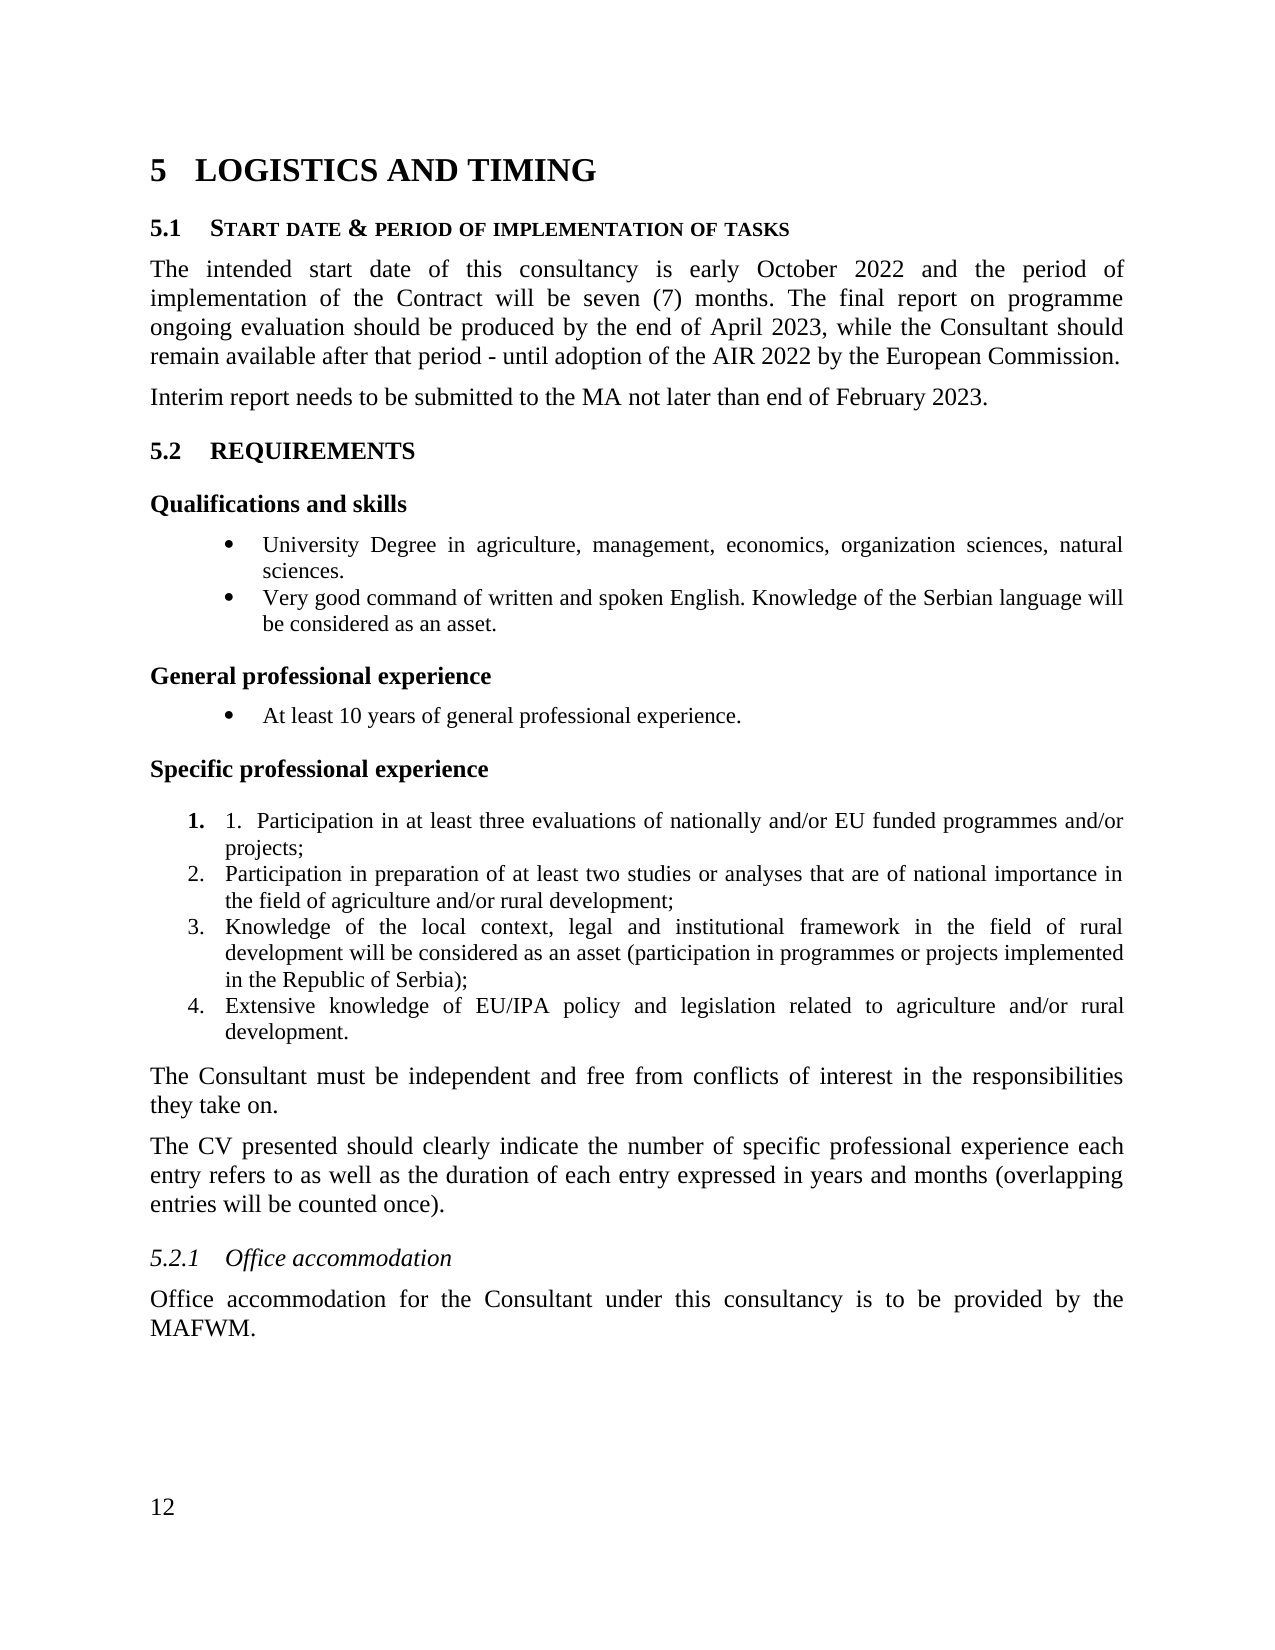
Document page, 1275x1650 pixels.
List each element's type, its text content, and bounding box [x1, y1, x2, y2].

list At least 10 years of general professional experience. [225, 702, 1125, 729]
text The CV presented should clearly indicate the number of specific professional experience each entry refers to as well as the duration of each entry expressed in years and months (overlapping entries will be counted once). [150, 1131, 1125, 1218]
list 1. Participation in at least three evaluations of nationally and/or EU funded programmes and/or projects; [187, 808, 1125, 860]
subtitle Start date & period of implementation of tasks [150, 213, 1125, 242]
subtitle REQUIREMENTS [150, 436, 1125, 464]
list Participation in preparation of at least two studies or analyses that are of national importance in the field of agriculture and/or rural development; [187, 860, 1125, 913]
subtitle Office accommodation [150, 1243, 1125, 1271]
list Extensive knowledge of EU/IPA policy and legislation related to agriculture and/or rural development. [187, 992, 1125, 1045]
text Office accommodation for the Consultant under this consultancy is to be provided by the MAFWM. [150, 1284, 1125, 1341]
text Specific professional experience [150, 754, 1125, 783]
text Interim report needs to be submitted to the MA not later than end of February 2023. [150, 382, 1125, 411]
list Knowledge of the local context, legal and institutional framework in the field of rural development will be considered as an asset (participation in programmes or projects implemented in the Republic of Serbia); [187, 913, 1125, 992]
list Very good command of written and spoken English. Knowledge of the Serbian language will be considered as an asset. [225, 583, 1125, 636]
text The Consultant must be independent and free from conflicts of interest in the responsibilities they take on. [150, 1061, 1125, 1119]
text The intended start date of this consultancy is early October 2022 and the period of implementation of the Contract will be seven (7) months. The final report on programme ongoing evaluation should be produced by the end of April 2023, while the Consultant should remain available after that period - until adoption of the AIR 2022 by the European Commission. [150, 254, 1125, 369]
text Qualifications and skills [150, 489, 1125, 518]
list University Degree in agriculture, management, economics, organization sciences, natural sciences. [225, 531, 1125, 583]
subtitle LOGISTICS AND TIMING [150, 150, 1125, 188]
text General professional experience [150, 661, 1125, 690]
